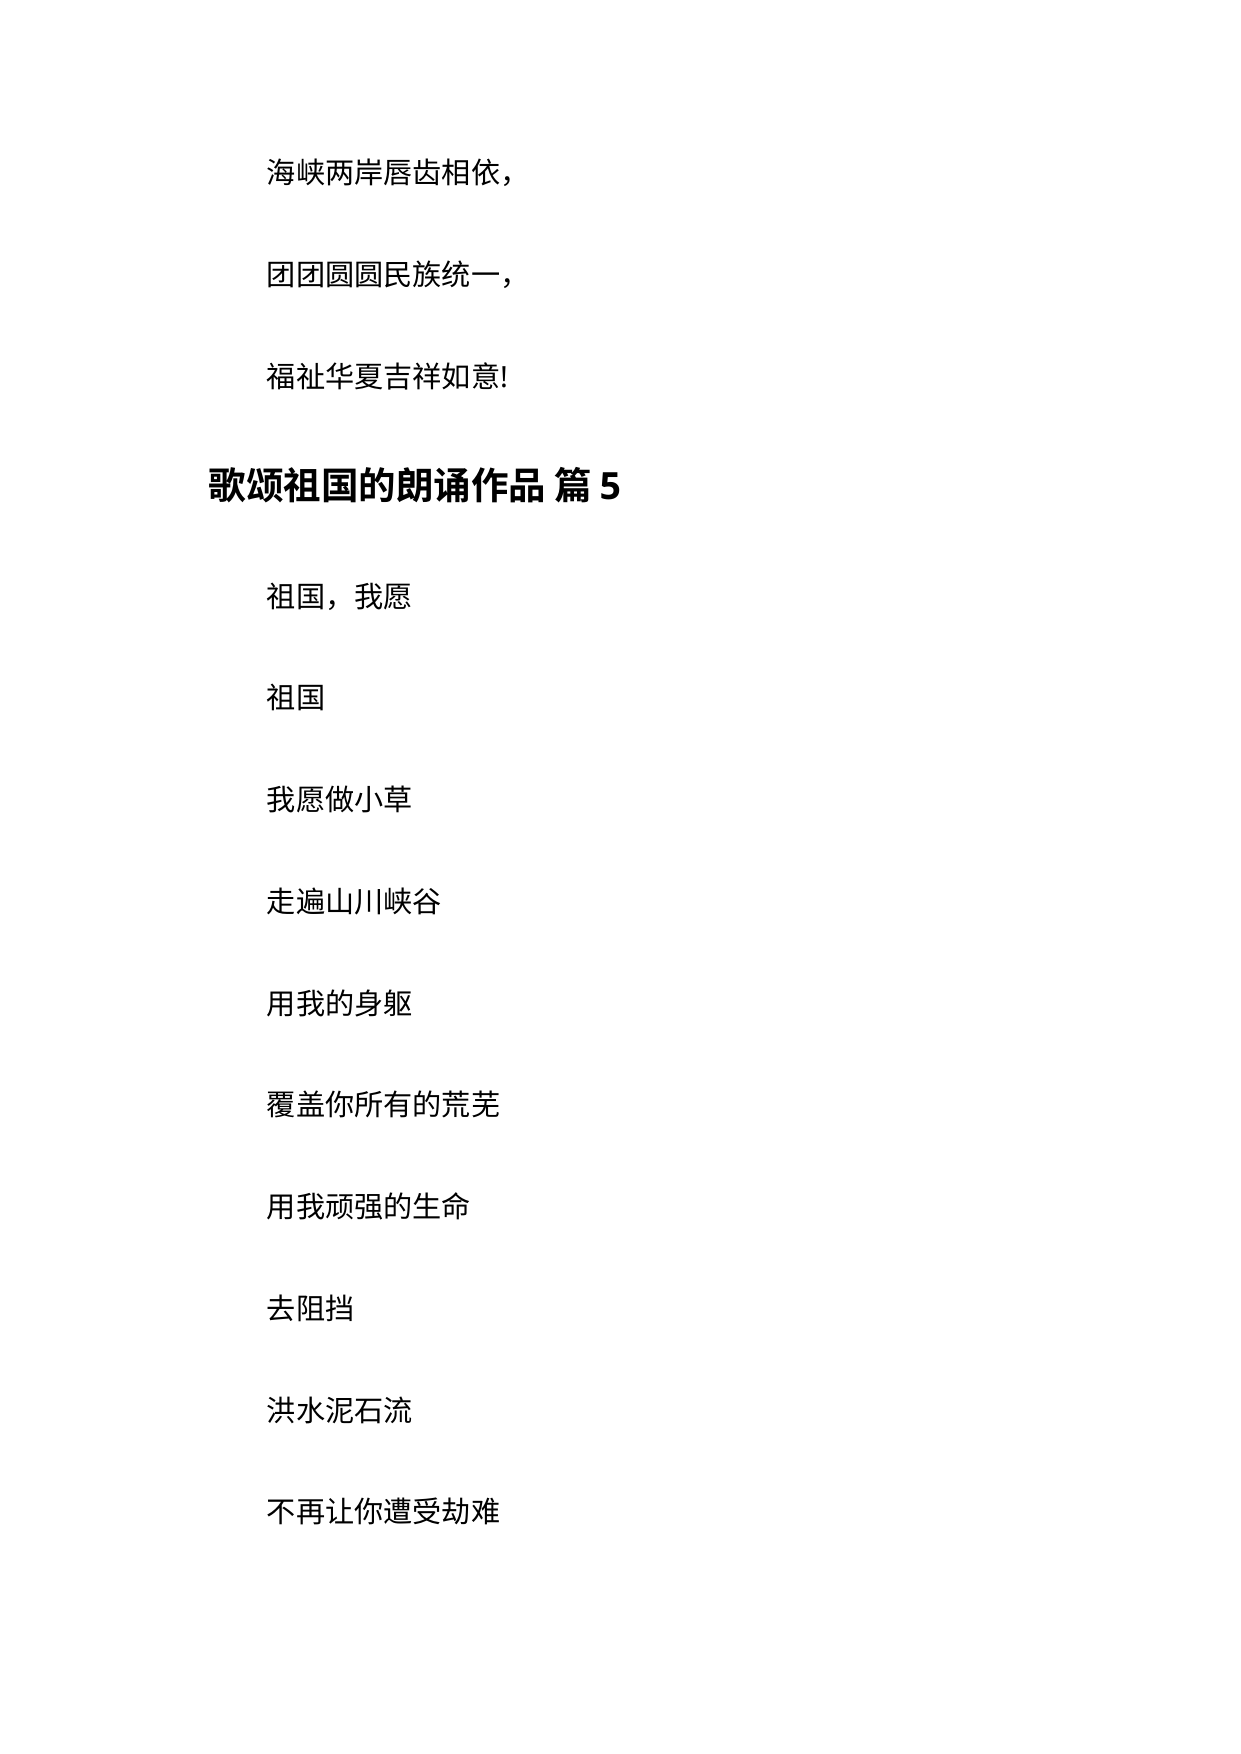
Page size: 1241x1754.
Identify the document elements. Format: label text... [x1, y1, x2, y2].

text 覆盖你所有的荒芜 [150, 1082, 1090, 1124]
text 用我顽强的生命 [150, 1184, 1090, 1226]
text 走遍山川峡谷 [150, 878, 1090, 921]
text 团团圆圆民族统一， [150, 252, 1090, 294]
text 去阻挡 [150, 1286, 1090, 1328]
text 祖国 [150, 675, 1090, 717]
text 歌颂祖国的朗诵作品 篇5 [150, 456, 1090, 510]
text 福祉华夏吉祥如意! [150, 353, 1090, 396]
text 祖国，我愿 [150, 573, 1090, 615]
text 海峡两岸唇齿相依， [150, 150, 1090, 192]
text 我愿做小草 [150, 777, 1090, 819]
text 洪水泥石流 [150, 1387, 1090, 1429]
text 不再让你遭受劫难 [150, 1489, 1090, 1531]
text 用我的身躯 [150, 980, 1090, 1022]
